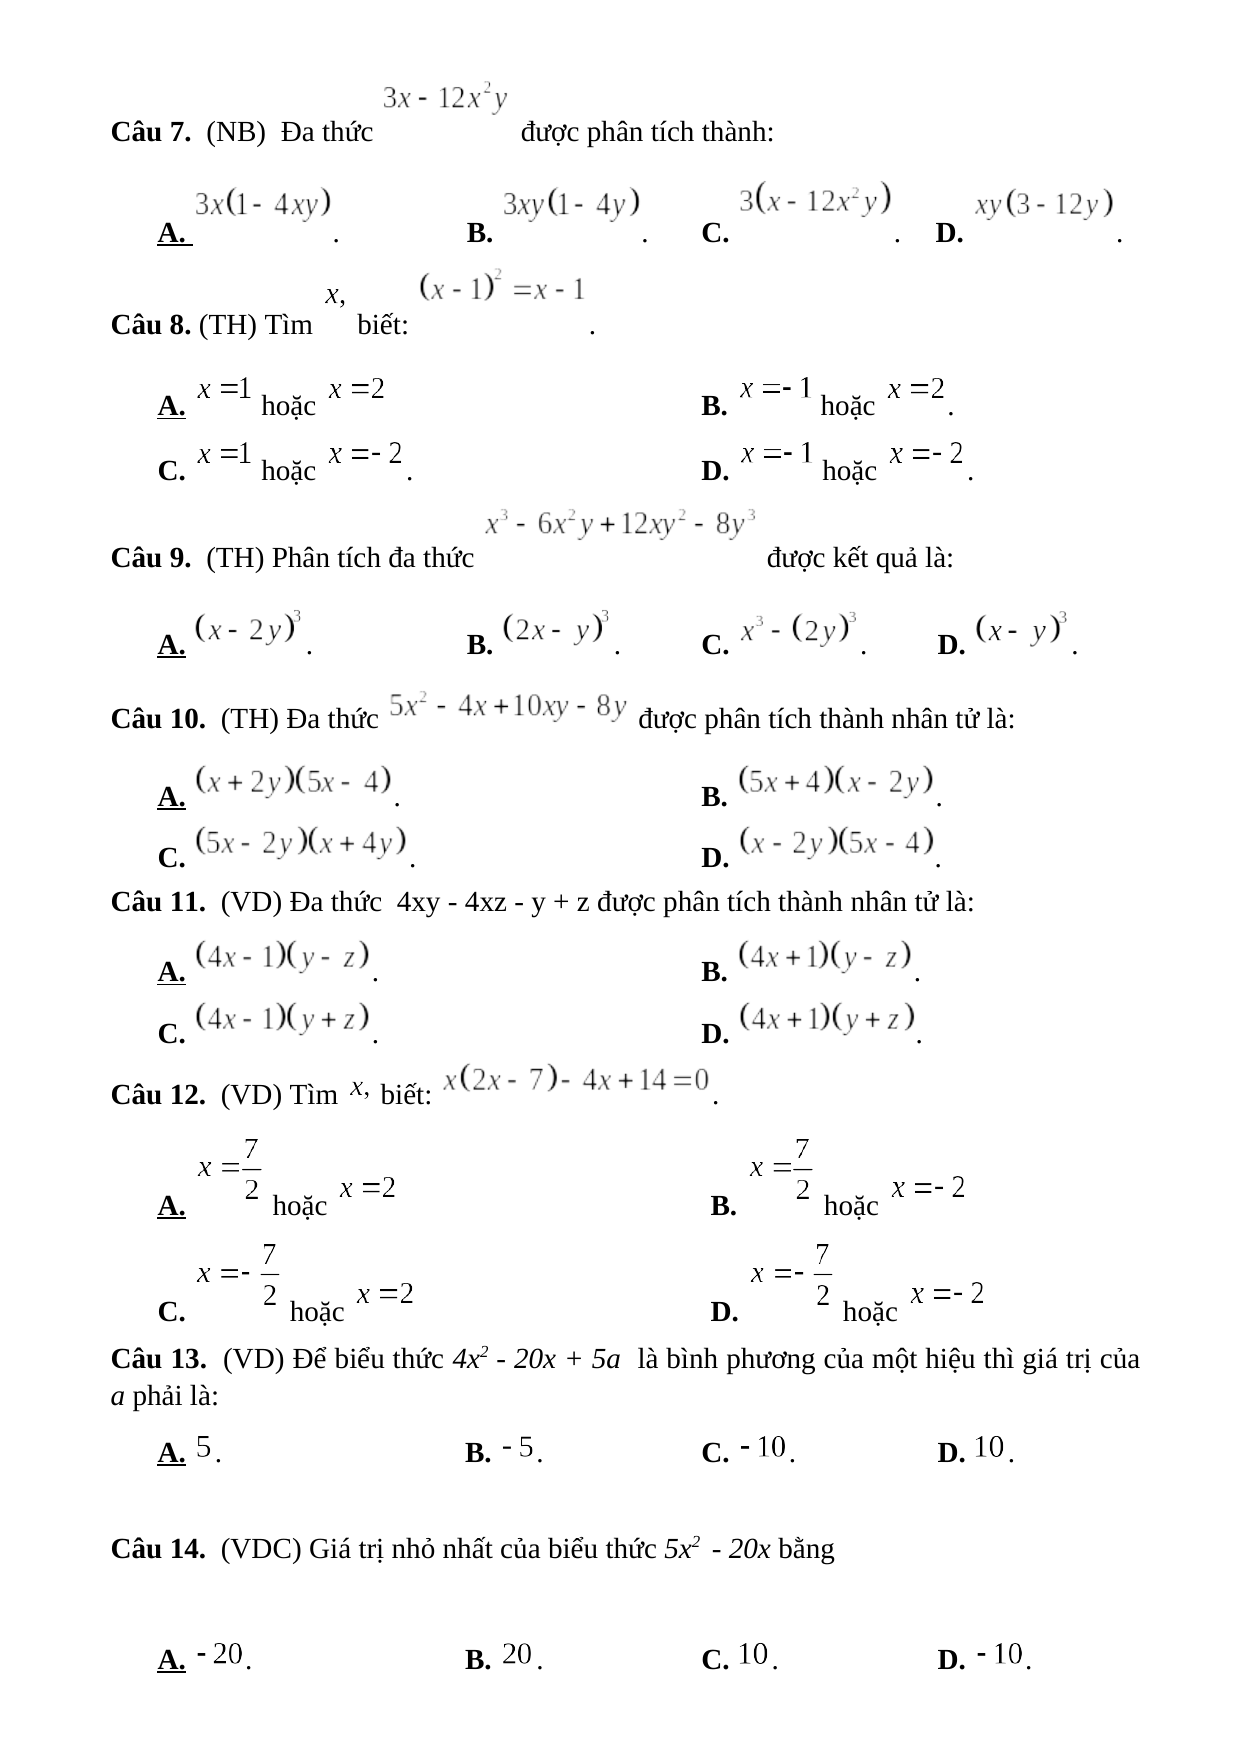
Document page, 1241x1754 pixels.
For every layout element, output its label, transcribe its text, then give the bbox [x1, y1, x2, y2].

text C. . D. . [157, 998, 1142, 1049]
text A. hoặc B. hoặc [157, 1130, 1142, 1222]
text A. . B. . C. . D. . [157, 1637, 1142, 1676]
text Câu 11. (VD) Đa thức 4xy - 4xz - y + z được phân tích thành nhân tử là: [110, 884, 1142, 917]
text Câu 14. (VDC) Giá trị nhỏ nhất của biểu thức 5x2 - 20x bằng [110, 1532, 1142, 1565]
text Câu 8. (TH) Tìm biết: . [110, 263, 1142, 340]
text Câu 12. (VD) Tìm biết: . [110, 1059, 1142, 1111]
text Câu 9. (TH) Phân tích đa thức được kết quả là: [110, 501, 1142, 573]
text C. hoặc D. hoặc [157, 1236, 1142, 1327]
text Câu 13. (VD) Để biểu thức 4x2 - 20x + 5a là bình phương của một hiệu thì giá trị của a phải là: [110, 1342, 1142, 1411]
text Câu 10. (TH) Đa thức được phân tích thành nhân tử là: [110, 683, 1142, 734]
text C. hoặc . D. hoặc . [157, 436, 1142, 487]
text A. . B. . [157, 937, 1142, 988]
text A. hoặc B. hoặc . [157, 371, 1142, 422]
text A. . B. . C. . D. . [157, 178, 1142, 249]
text C. . D. . [157, 823, 1142, 874]
text Câu 7. (NB) Đa thức được phân tích thành: [110, 75, 1142, 147]
text A. . B. . C. . D. . [157, 1431, 1142, 1469]
text A. . B. . [157, 761, 1142, 813]
text A. . B. . C. . D. . [157, 604, 1142, 661]
